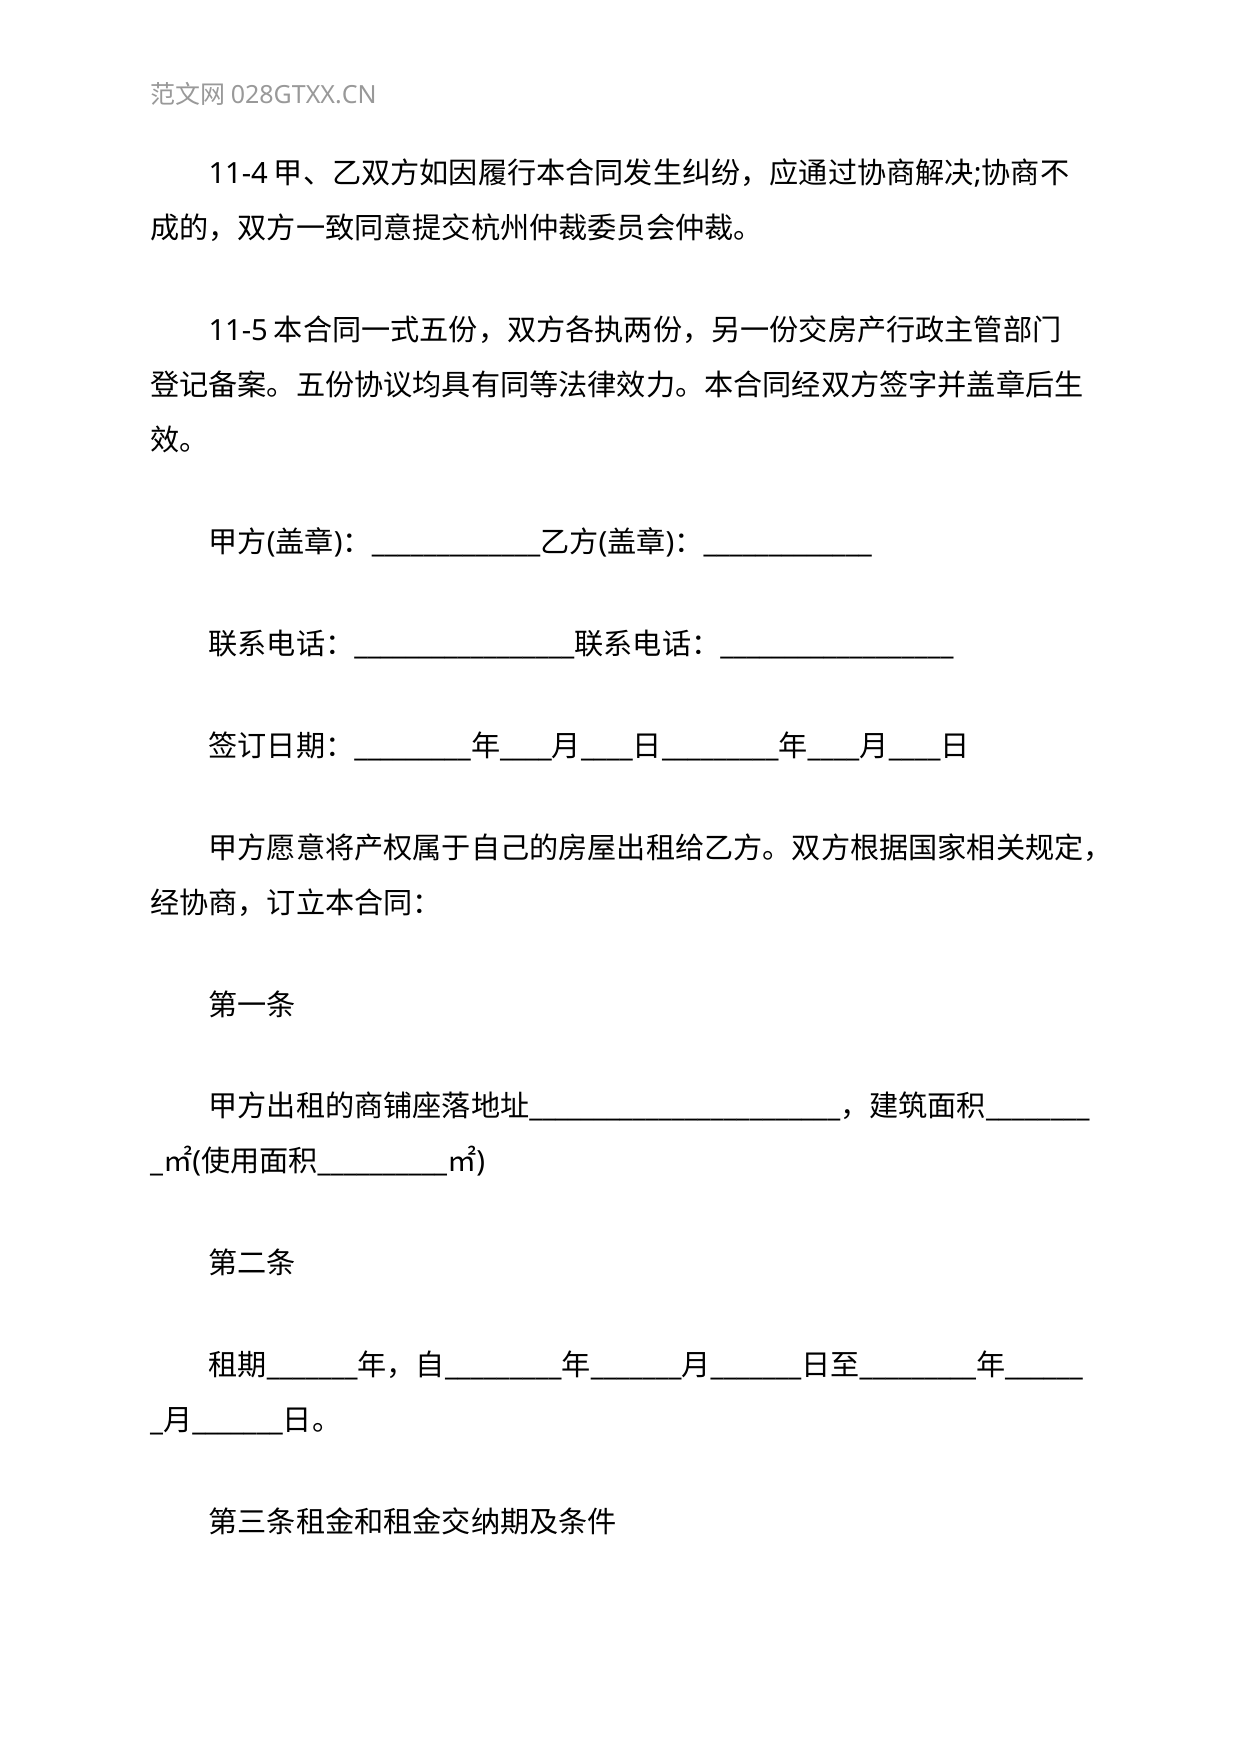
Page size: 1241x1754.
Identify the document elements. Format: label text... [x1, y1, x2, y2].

text 第二条 [150, 1240, 1090, 1282]
text 甲方(盖章)：_____________乙方(盖章)：_____________ [150, 518, 1090, 561]
text 第三条租金和租金交纳期及条件 [150, 1498, 1090, 1541]
text 签订日期：_________年____月____日_________年____月____日 [150, 722, 1090, 765]
text 甲方愿意将产权属于自己的房屋出租给乙方。双方根据国家相关规定，经协商，订立本合同： [150, 824, 1090, 922]
text 甲方出租的商铺座落地址________________________，建筑面积_________㎡(使用面积__________㎡) [150, 1083, 1090, 1180]
text 11-5本合同一式五份，双方各执两份，另一份交房产行政主管部门登记备案。五份协议均具有同等法律效力。本合同经双方签字并盖章后生效。 [150, 307, 1090, 459]
text 联系电话：_________________联系电话：__________________ [150, 620, 1090, 663]
text 11-4甲、乙双方如因履行本合同发生纠纷，应通过协商解决;协商不成的，双方一致同意提交杭州仲裁委员会仲裁。 [150, 150, 1090, 247]
text 第一条 [150, 981, 1090, 1023]
text 租期_______年，自_________年_______月_______日至_________年_______月_______日。 [150, 1342, 1090, 1439]
